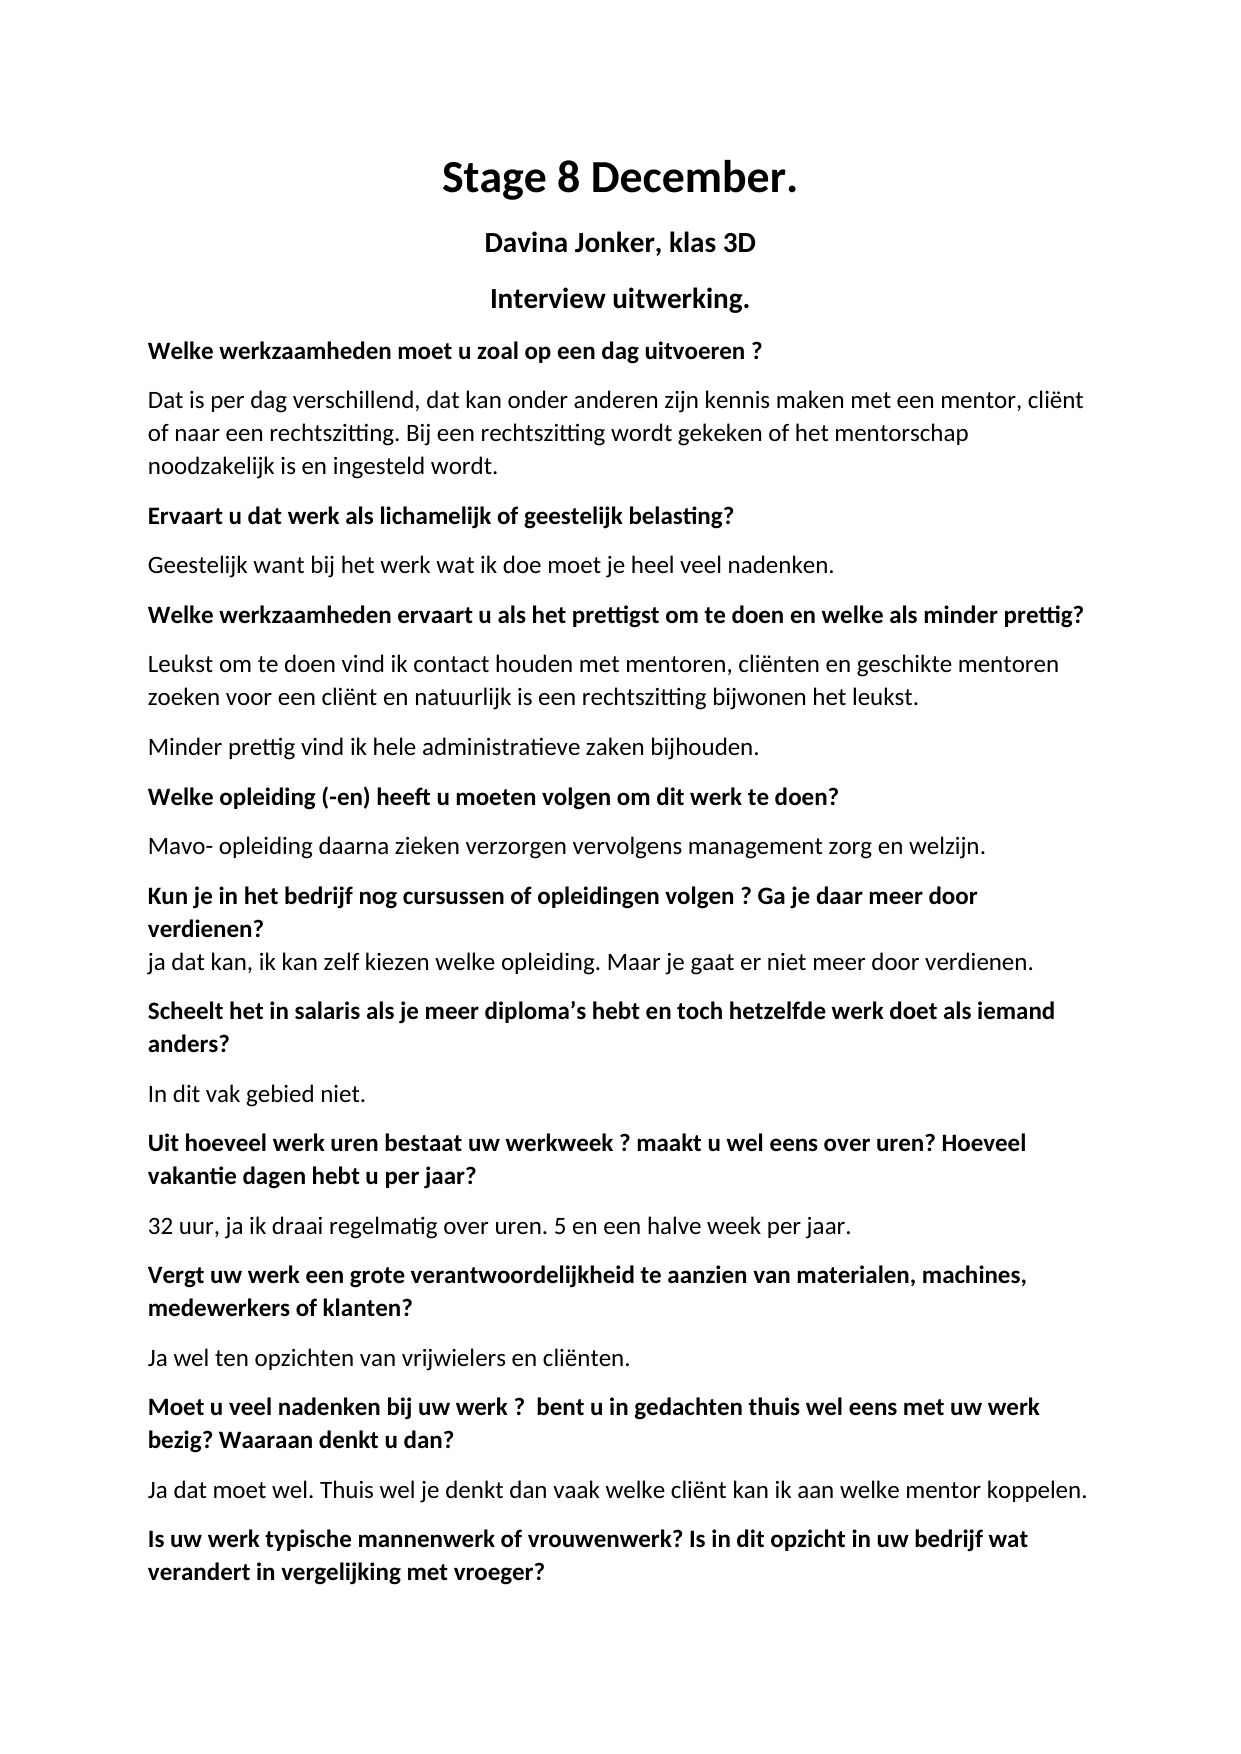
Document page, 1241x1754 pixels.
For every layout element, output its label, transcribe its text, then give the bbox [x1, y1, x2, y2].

text Welke werkzaamheden moet u zoal op een dag uitvoeren ? [148, 335, 1093, 365]
text Minder prettig vind ik hele administratieve zaken bijhouden. [148, 731, 1093, 762]
text Welke werkzaamheden ervaart u als het prettigst om te doen en welke als minder prettig? [148, 599, 1093, 629]
text Davina Jonker, klas 3D [148, 224, 1093, 260]
text Scheelt het in salaris als je meer diploma’s hebt en toch hetzelfde werk doet als iemand anders? [148, 995, 1093, 1059]
text Ja dat moet wel. Thuis wel je denkt dan vaak welke cliënt kan ik aan welke mentor koppelen. [148, 1474, 1093, 1504]
text Uit hoeveel werk uren bestaat uw werkweek ? maakt u wel eens over uren? Hoeveel vakantie dagen hebt u per jaar? [148, 1127, 1093, 1191]
text Mavo- opleiding daarna zieken verzorgen vervolgens management zorg en welzijn. [148, 830, 1093, 861]
text Ervaart u dat werk als lichamelijk of geestelijk belasting? [148, 500, 1093, 530]
text Moet u veel nadenken bij uw werk ? bent u in gedachten thuis wel eens met uw werk bezig? Waaraan denkt u dan? [148, 1391, 1093, 1455]
text Welke opleiding (-en) heeft u moeten volgen om dit werk te doen? [148, 781, 1093, 811]
text Kun je in het bedrijf nog cursussen of opleidingen volgen ? Ga je daar meer door verdienen? ja dat kan, ik kan zelf kiezen welke opleiding. Maar je gaat er niet meer door verdienen. [148, 880, 1093, 976]
text In dit vak gebied niet. [148, 1078, 1093, 1108]
text Dat is per dag verschillend, dat kan onder anderen zijn kennis maken met een mentor, cliënt of naar een rechtszitting. Bij een rechtszitting wordt gekeken of het mentorschap noodzakelijk is en ingesteld wordt. [148, 384, 1093, 481]
text 32 uur, ja ik draai regelmatig over uren. 5 en een halve week per jaar. [148, 1210, 1093, 1240]
text Ja wel ten opzichten van vrijwielers en cliënten. [148, 1342, 1093, 1372]
text Stage 8 December. [148, 148, 1093, 203]
text Vergt uw werk een grote verantwoordelijkheid te aanzien van materialen, machines, medewerkers of klanten? [148, 1259, 1093, 1323]
text Leukst om te doen vind ik contact houden met mentoren, cliënten en geschikte mentoren zoeken voor een cliënt en natuurlijk is een rechtszitting bijwonen het leukst. [148, 648, 1093, 712]
text Geestelijk want bij het werk wat ik doe moet je heel veel nadenken. [148, 549, 1093, 580]
text Interview uitwerking. [148, 280, 1093, 315]
text Is uw werk typische mannenwerk of vrouwenwerk? Is in dit opzicht in uw bedrijf wat verandert in vergelijking met vroeger? [148, 1523, 1093, 1587]
